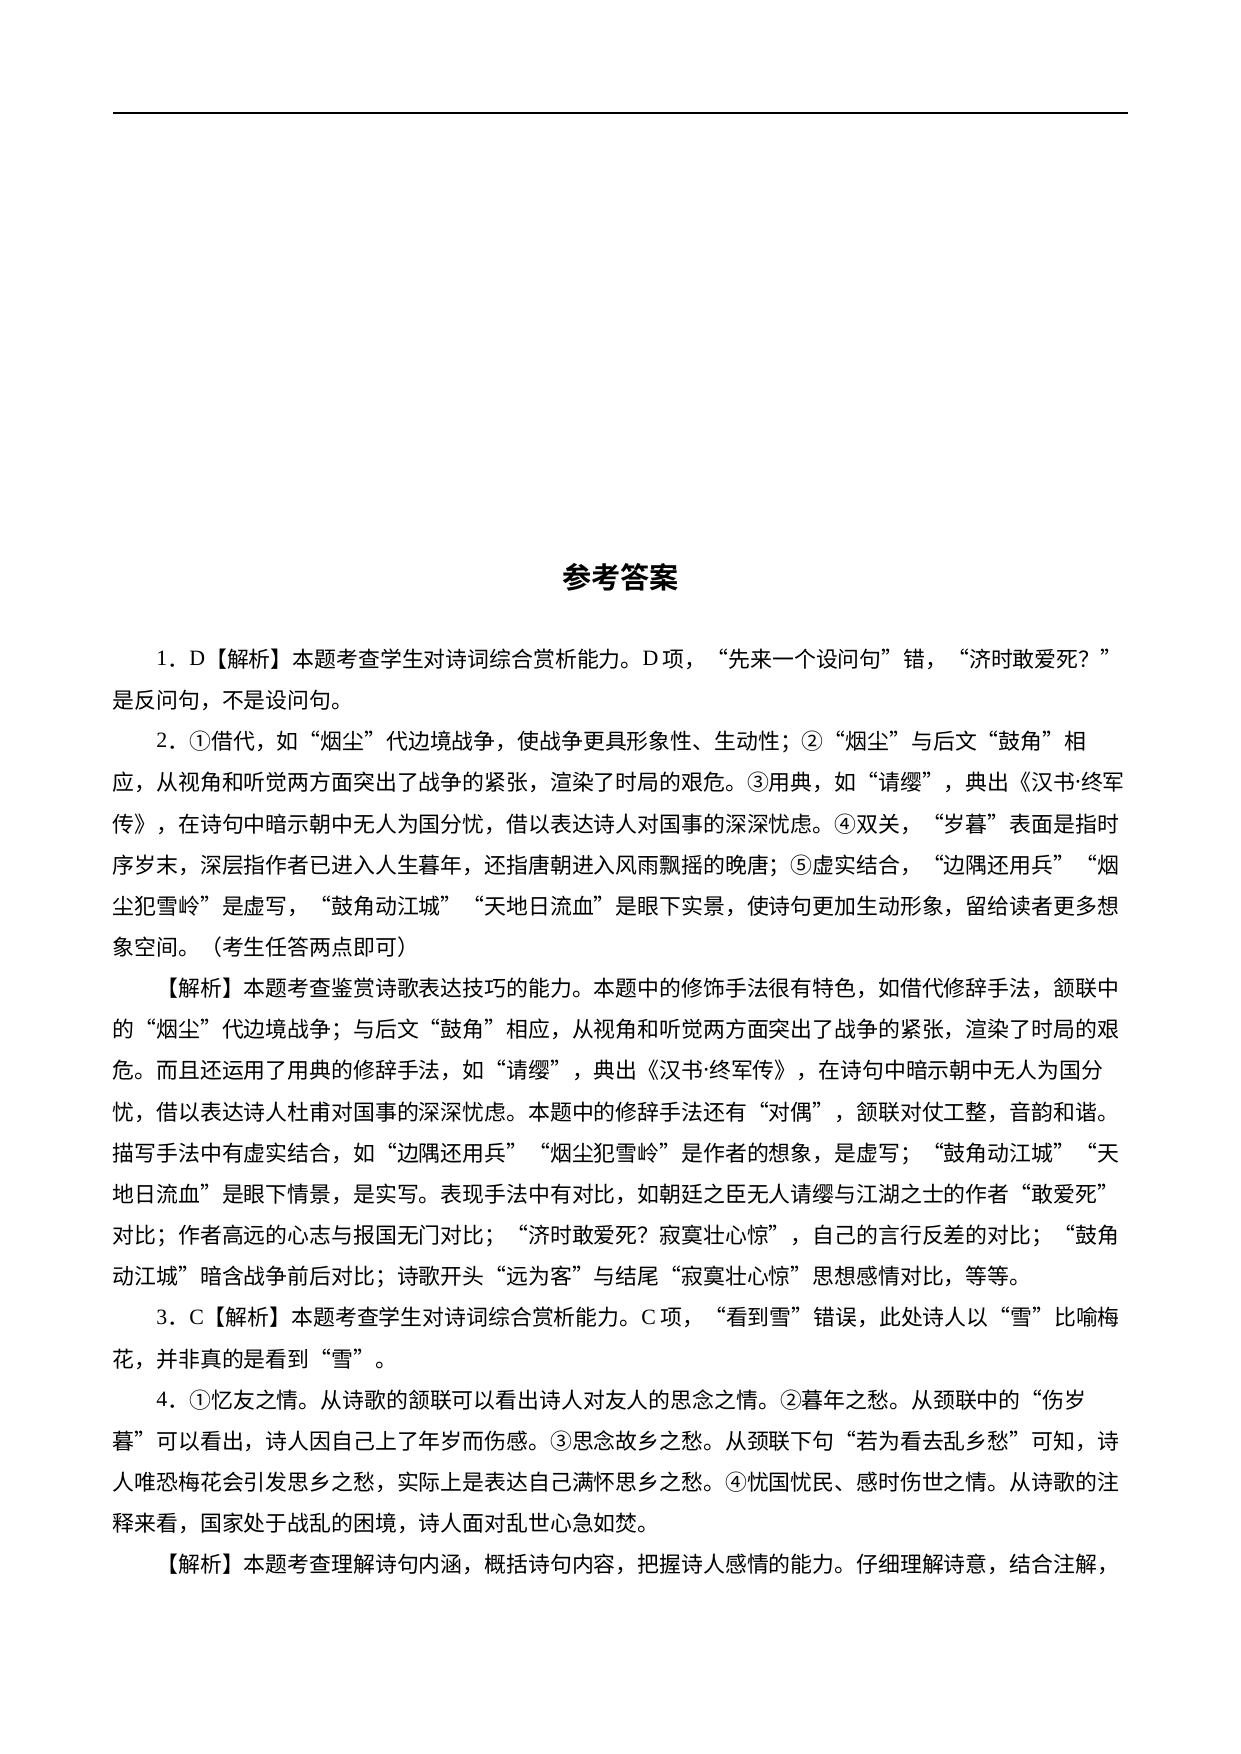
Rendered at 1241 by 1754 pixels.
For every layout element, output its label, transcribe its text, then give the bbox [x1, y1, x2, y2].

text 2．①借代，如“烟尘”代边境战争，使战争更具形象性、生动性；②“烟尘”与后文“鼓角”相应，从视角和听觉两方面突出了战争的紧张，渲染了时局的艰危。③用典，如“请缨”，典出《汉书·终军传》，在诗句中暗示朝中无人为国分忧，借以表达诗人对国事的深深忧虑。④双关，“岁暮”表面是指时序岁末，深层指作者已进入人生暮年，还指唐朝进入风雨飘摇的晚唐；⑤虚实结合，“边隅还用兵”“烟尘犯雪岭”是虚写，“鼓角动江城”“天地日流血”是眼下实景，使诗句更加生动形象，留给读者更多想象空间。（考生任答两点即可） [112, 724, 1128, 962]
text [112, 1547, 1128, 1579]
text 1．D【解析】本题考查学生对诗词综合赏析能力。D项，“先来一个设问句”错，“济时敢爱死？”是反问句，不是设问句。 [112, 642, 1128, 715]
text 【解析】本题考查鉴赏诗歌表达技巧的能力。本题中的修饰手法很有特色，如借代修辞手法，颔联中的“烟尘”代边境战争；与后文“鼓角”相应，从视角和听觉两方面突出了战争的紧张，渲染了时局的艰危。而且还运用了用典的修辞手法，如“请缨”，典出《汉书·终军传》，在诗句中暗示朝中无人为国分忧，借以表达诗人杜甫对国事的深深忧虑。本题中的修辞手法还有“对偶”，颔联对仗工整，音韵和谐。描写手法中有虚实结合，如“边隅还用兵”“烟尘犯雪岭”是作者的想象，是虚写；“鼓角动江城”“天地日流血”是眼下情景，是实写。表现手法中有对比，如朝廷之臣无人请缨与江湖之士的作者“敢爱死”对比；作者高远的心志与报国无门对比；“济时敢爱死？寂寞壮心惊”，自己的言行反差的对比；“鼓角动江城”暗含战争前后对比；诗歌开头“远为客”与结尾“寂寞壮心惊”思想感情对比，等等。 [112, 971, 1128, 1291]
text 参考答案 [112, 554, 1128, 597]
text 4．①忆友之情。从诗歌的颔联可以看出诗人对友人的思念之情。②暮年之愁。从颈联中的“伤岁暮”可以看出，诗人因自己上了年岁而伤感。③思念故乡之愁。从颈联下句“若为看去乱乡愁”可知，诗人唯恐梅花会引发思乡之愁，实际上是表达自己满怀思乡之愁。④忧国忧民、感时伤世之情。从诗歌的注释来看，国家处于战乱的困境，诗人面对乱世心急如焚。 [112, 1383, 1128, 1538]
text 3．C【解析】本题考查学生对诗词综合赏析能力。C项，“看到雪”错误，此处诗人以“雪”比喻梅花，并非真的是看到“雪”。 [112, 1300, 1128, 1373]
